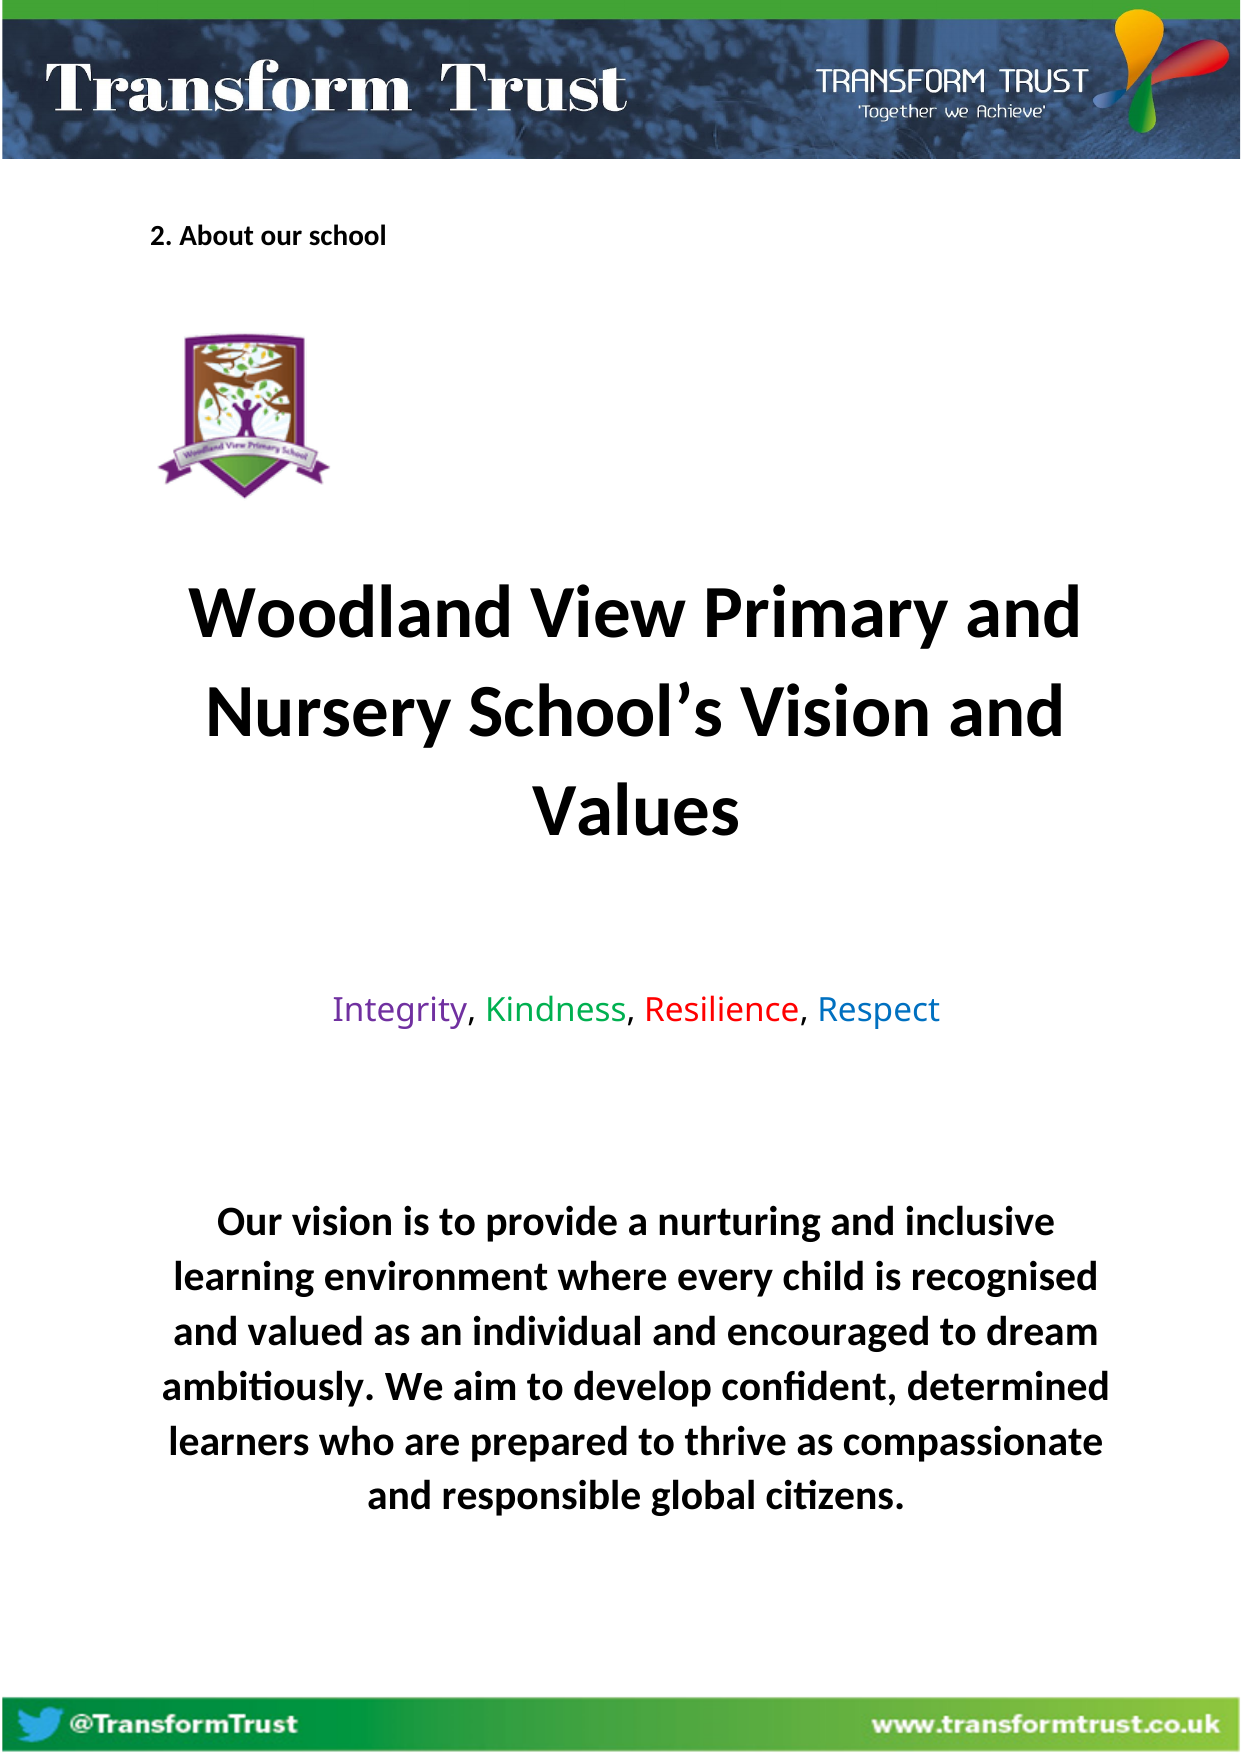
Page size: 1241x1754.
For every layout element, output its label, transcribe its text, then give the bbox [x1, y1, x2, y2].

text Our vision is to provide a nurturing and inclusive learning environment where every child is recognised and valued as an individual and encouraged to dream ambitiously. We aim to develop confident, determined learners who are prepared to thrive as compassionate and responsible global citizens. [150, 1195, 1122, 1520]
title Woodland View Primary and Nursery School’s Vision and Values [150, 564, 1122, 854]
text 2. About our school [150, 217, 1122, 253]
text Integrity, Kindness, Resilience, Respect [150, 986, 1122, 1032]
picture [2, 1695, 1241, 1754]
picture [2, 0, 1241, 159]
picture [153, 327, 332, 504]
